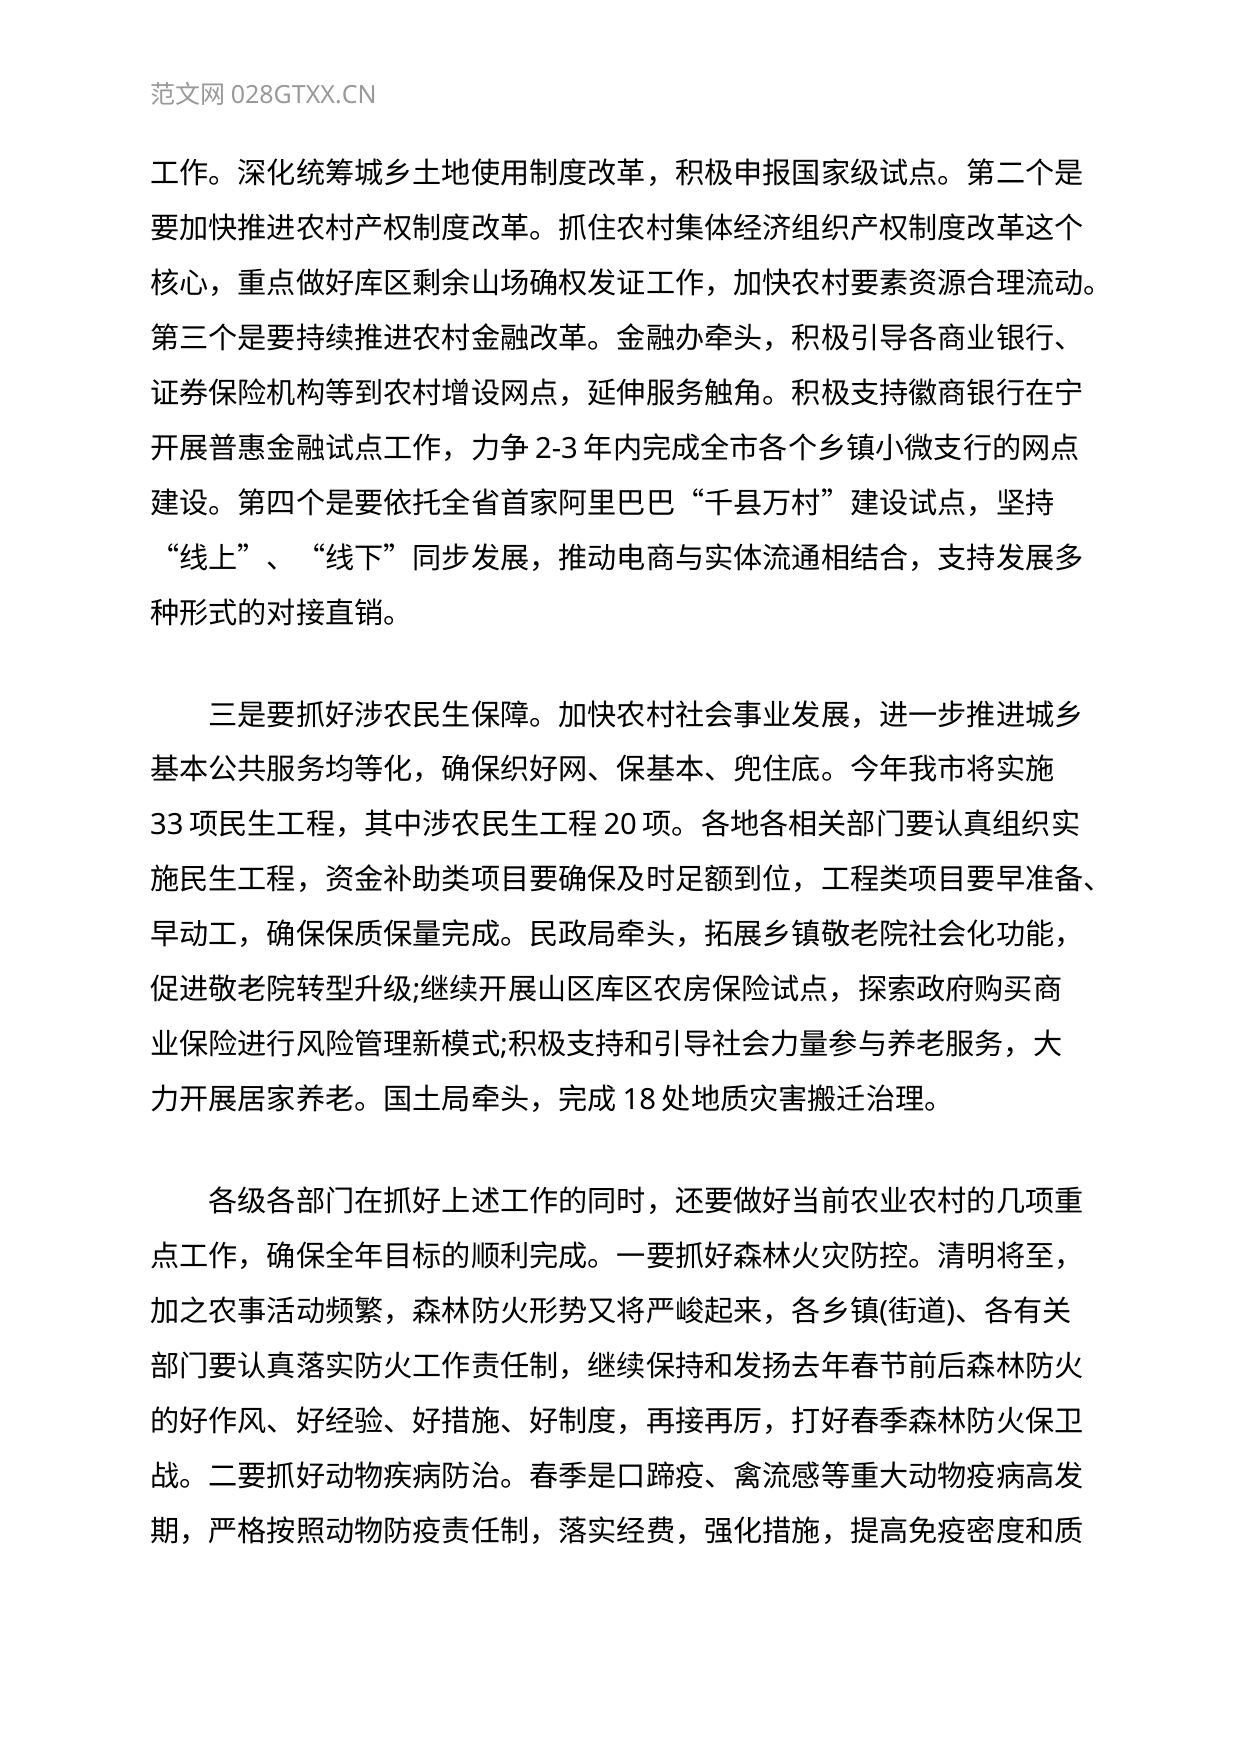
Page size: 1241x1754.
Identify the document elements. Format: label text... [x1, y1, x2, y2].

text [150, 1178, 1090, 1549]
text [150, 150, 1090, 632]
text 三是要抓好涉农民生保障。加快农村社会事业发展，进一步推进城乡基本公共服务均等化，确保织好网、保基本、兜住底。今年我市将实施33项民生工程，其中涉农民生工程20项。各地各相关部门要认真组织实施民生工程，资金补助类项目要确保及时足额到位，工程类项目要早准备、早动工，确保保质保量完成。民政局牵头，拓展乡镇敬老院社会化功能，促进敬老院转型升级;继续开展山区库区农房保险试点，探索政府购买商业保险进行风险管理新模式;积极支持和引导社会力量参与养老服务，大力开展居家养老。国土局牵头，完成18处地质灾害搬迁治理。 [150, 691, 1090, 1118]
